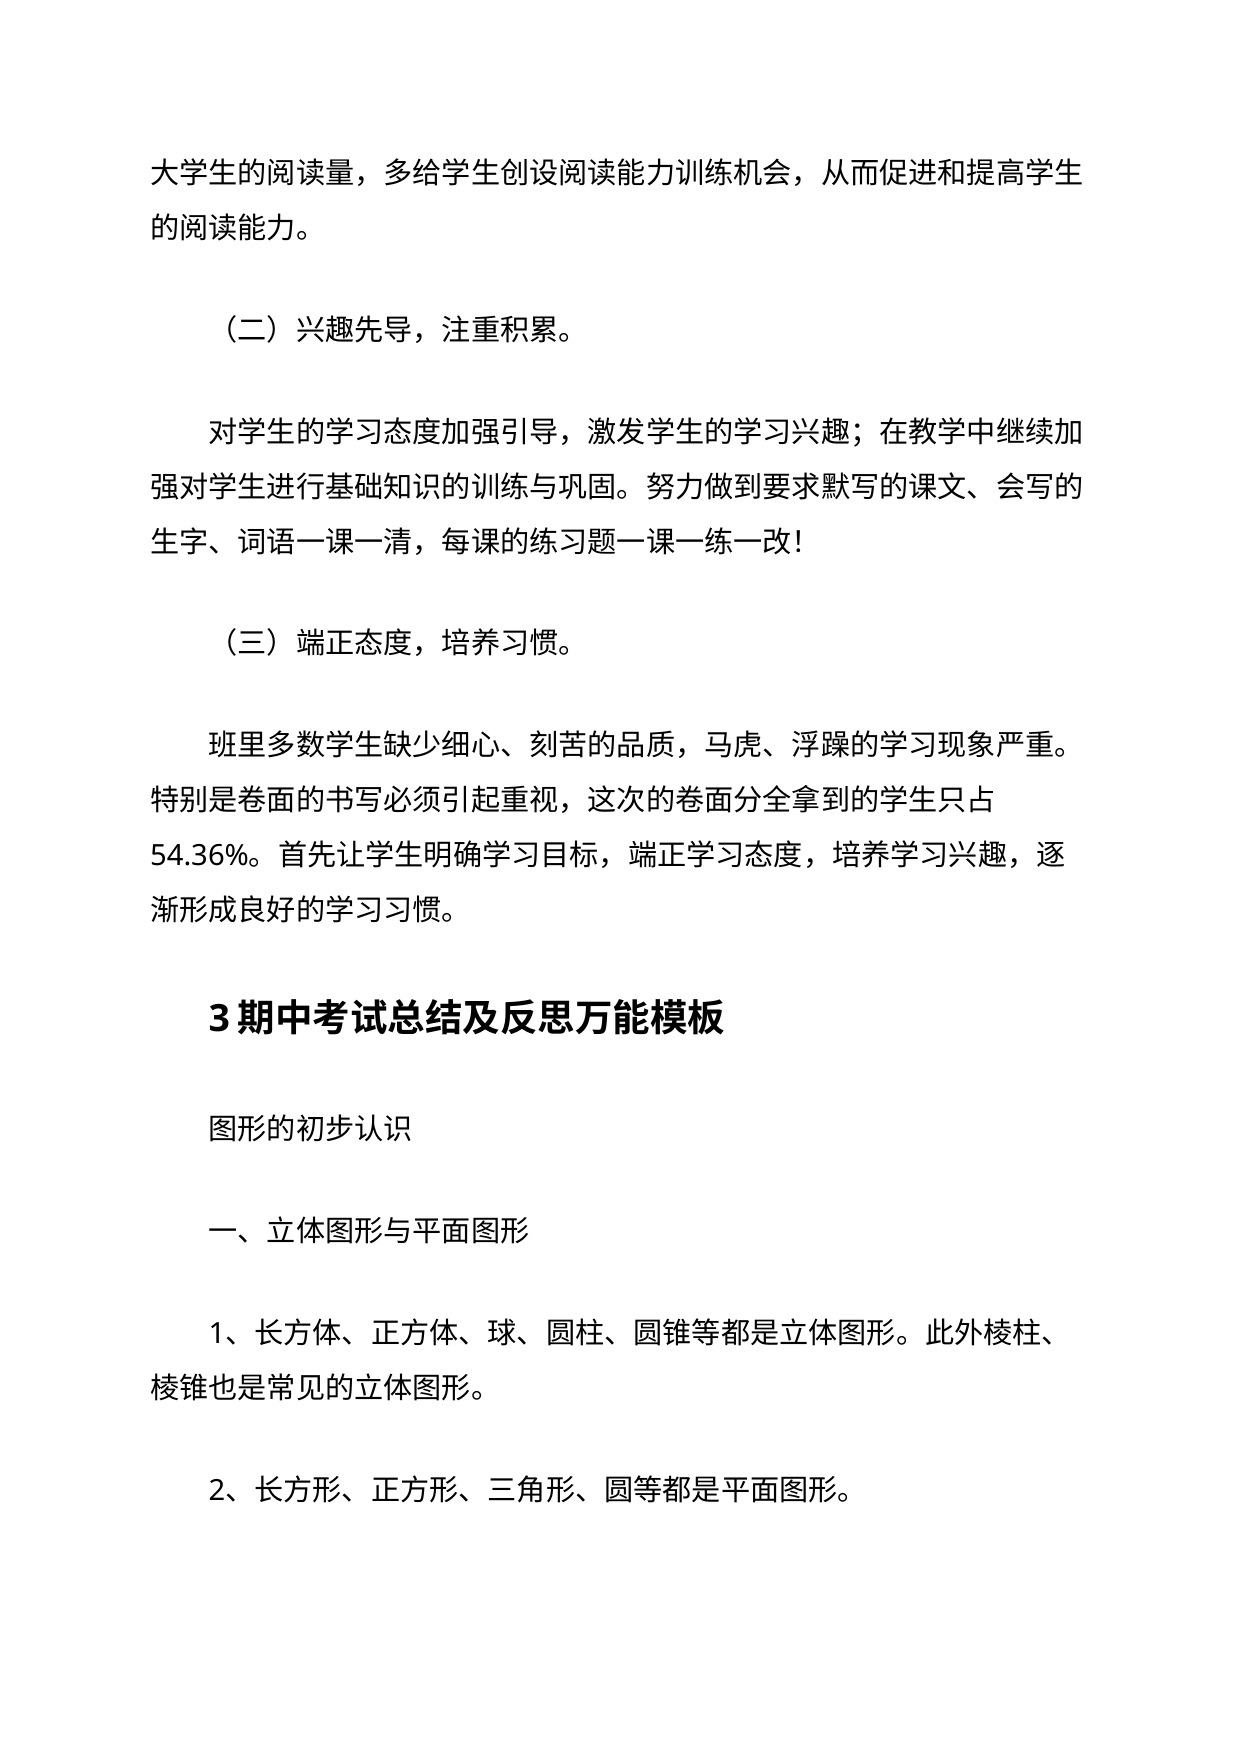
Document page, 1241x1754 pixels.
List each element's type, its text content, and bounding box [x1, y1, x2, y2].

text 一、立体图形与平面图形 [150, 1208, 1090, 1250]
text 对学生的学习态度加强引导，激发学生的学习兴趣；在教学中继续加强对学生进行基础知识的训练与巩固。努力做到要求默写的课文、会写的生字、词语一课一清，每课的练习题一课一练一改！ [150, 408, 1090, 561]
text 3期中考试总结及反思万能模板 [150, 988, 1090, 1043]
text 图形的初步认识 [150, 1106, 1090, 1148]
text （三）端正态度，培养习惯。 [150, 620, 1090, 662]
text 2、长方形、正方形、三角形、圆等都是平面图形。 [150, 1466, 1090, 1509]
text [150, 150, 1090, 247]
text 班里多数学生缺少细心、刻苦的品质，马虎、浮躁的学习现象严重。特别是卷面的书写必须引起重视，这次的卷面分全拿到的学生只占54.36%。首先让学生明确学习目标，端正学习态度，培养学习兴趣，逐渐形成良好的学习习惯。 [150, 722, 1090, 929]
text （二）兴趣先导，注重积累。 [150, 307, 1090, 349]
text 1、长方体、正方体、球、圆柱、圆锥等都是立体图形。此外棱柱、棱锥也是常见的立体图形。 [150, 1309, 1090, 1407]
